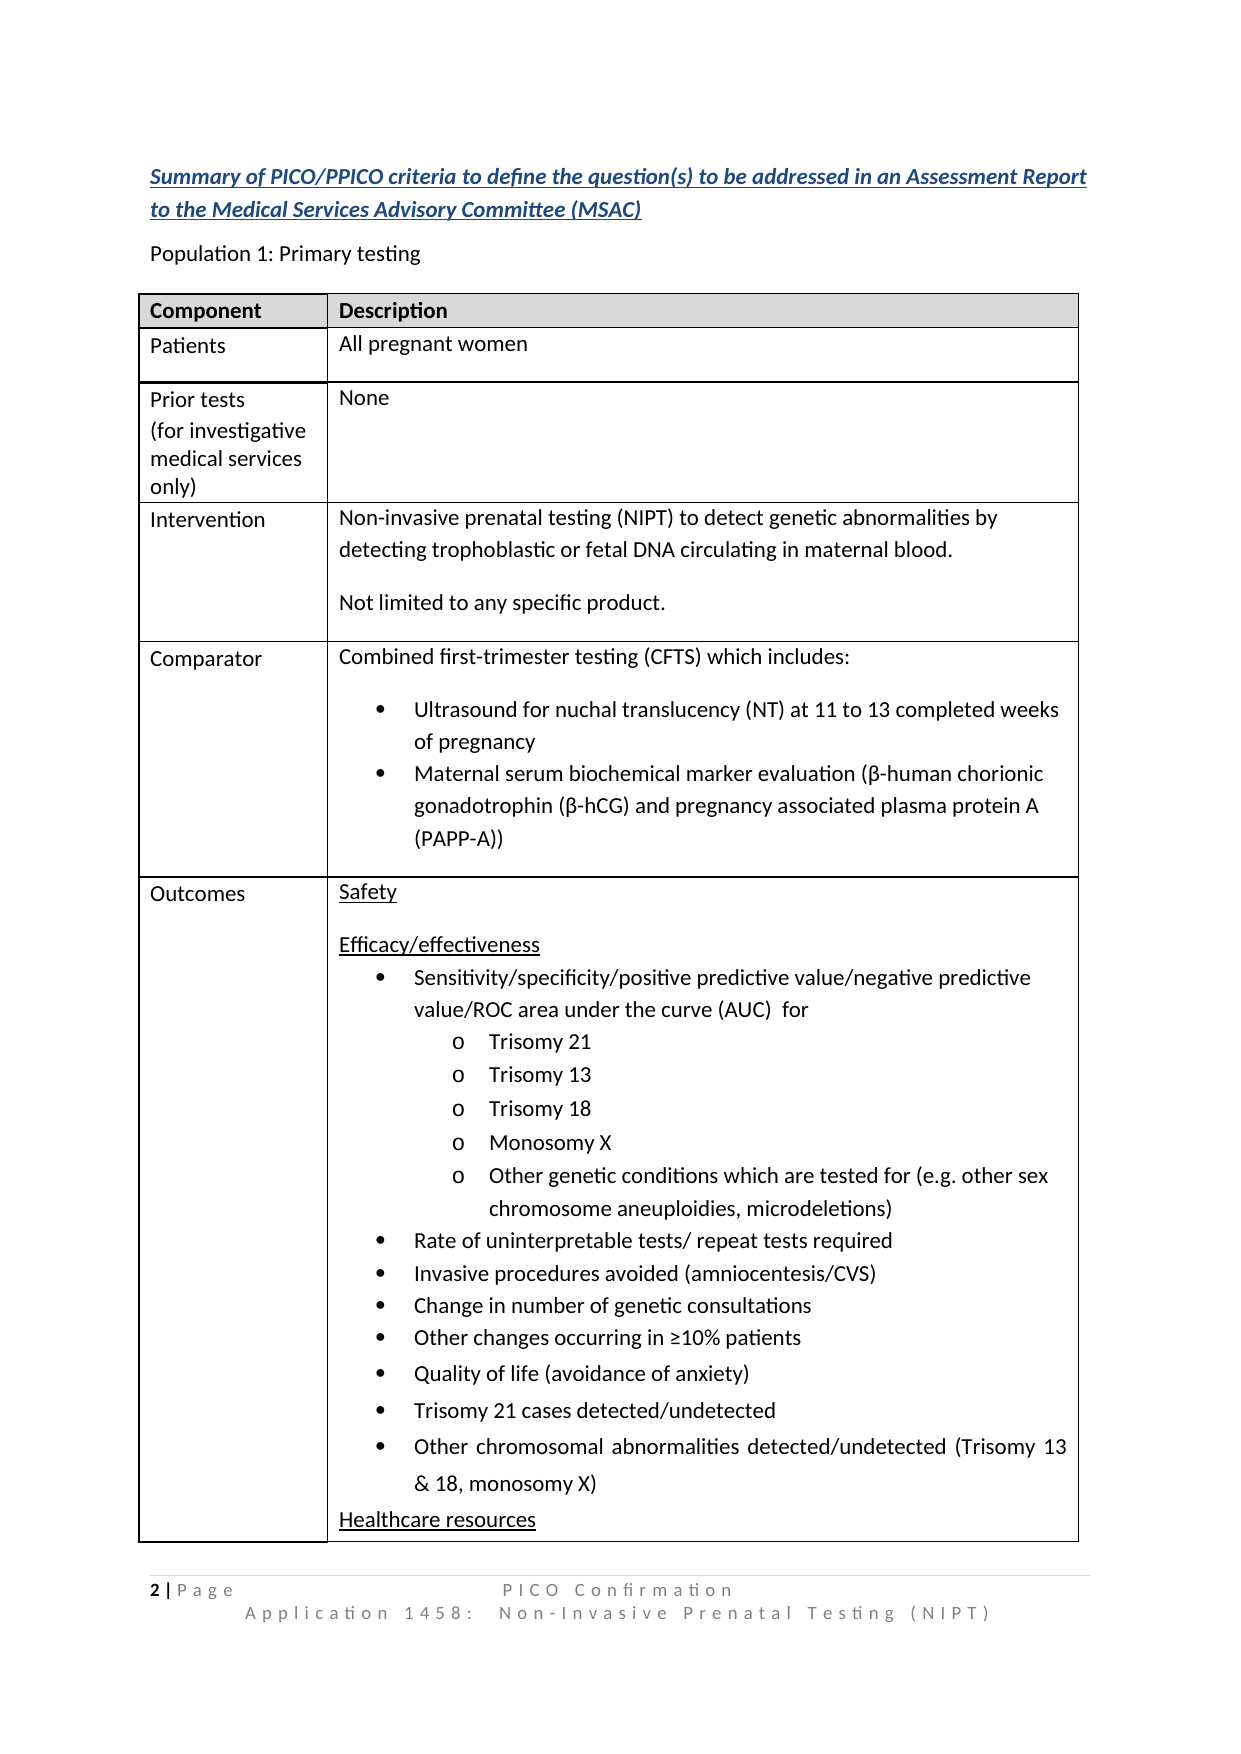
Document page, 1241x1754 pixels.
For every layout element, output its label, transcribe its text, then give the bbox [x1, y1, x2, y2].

table_header Component [140, 295, 327, 327]
subtitle Summary of PICO/PPICO criteria to define the question(s) to be addressed in an Assessment Report to the Medical Services Advisory Committee (MSAC) [150, 162, 1090, 223]
table_cell Patients [140, 329, 327, 381]
table_cell Comparator [140, 642, 327, 876]
table_cell Combined first-trimester testing (CFTS) which includes: Ultrasound for nuchal translucency (NT) at 11 to 13 completed weeks of pregnancy Maternal serum biochemical marker evaluation (β-human chorionic gonadotrophin (β-hCG) and pregnancy associated plasma protein A (PAPP-A)) [328, 642, 1078, 876]
table_cell Intervention [140, 503, 327, 641]
table_header Description [328, 294, 1078, 327]
table_cell Prior tests (for investigative medical services only) [140, 384, 327, 502]
table_cell Outcomes [140, 878, 327, 1541]
text Population 1: Primary testing [150, 239, 1090, 267]
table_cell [328, 878, 1078, 1541]
table_cell All pregnant women [328, 328, 1078, 381]
table_cell Non-invasive prenatal testing (NIPT) to detect genetic abnormalities by detecting trophoblastic or fetal DNA circulating in maternal blood. Not limited to any specific product. [328, 503, 1078, 641]
table_cell None [328, 383, 1078, 502]
